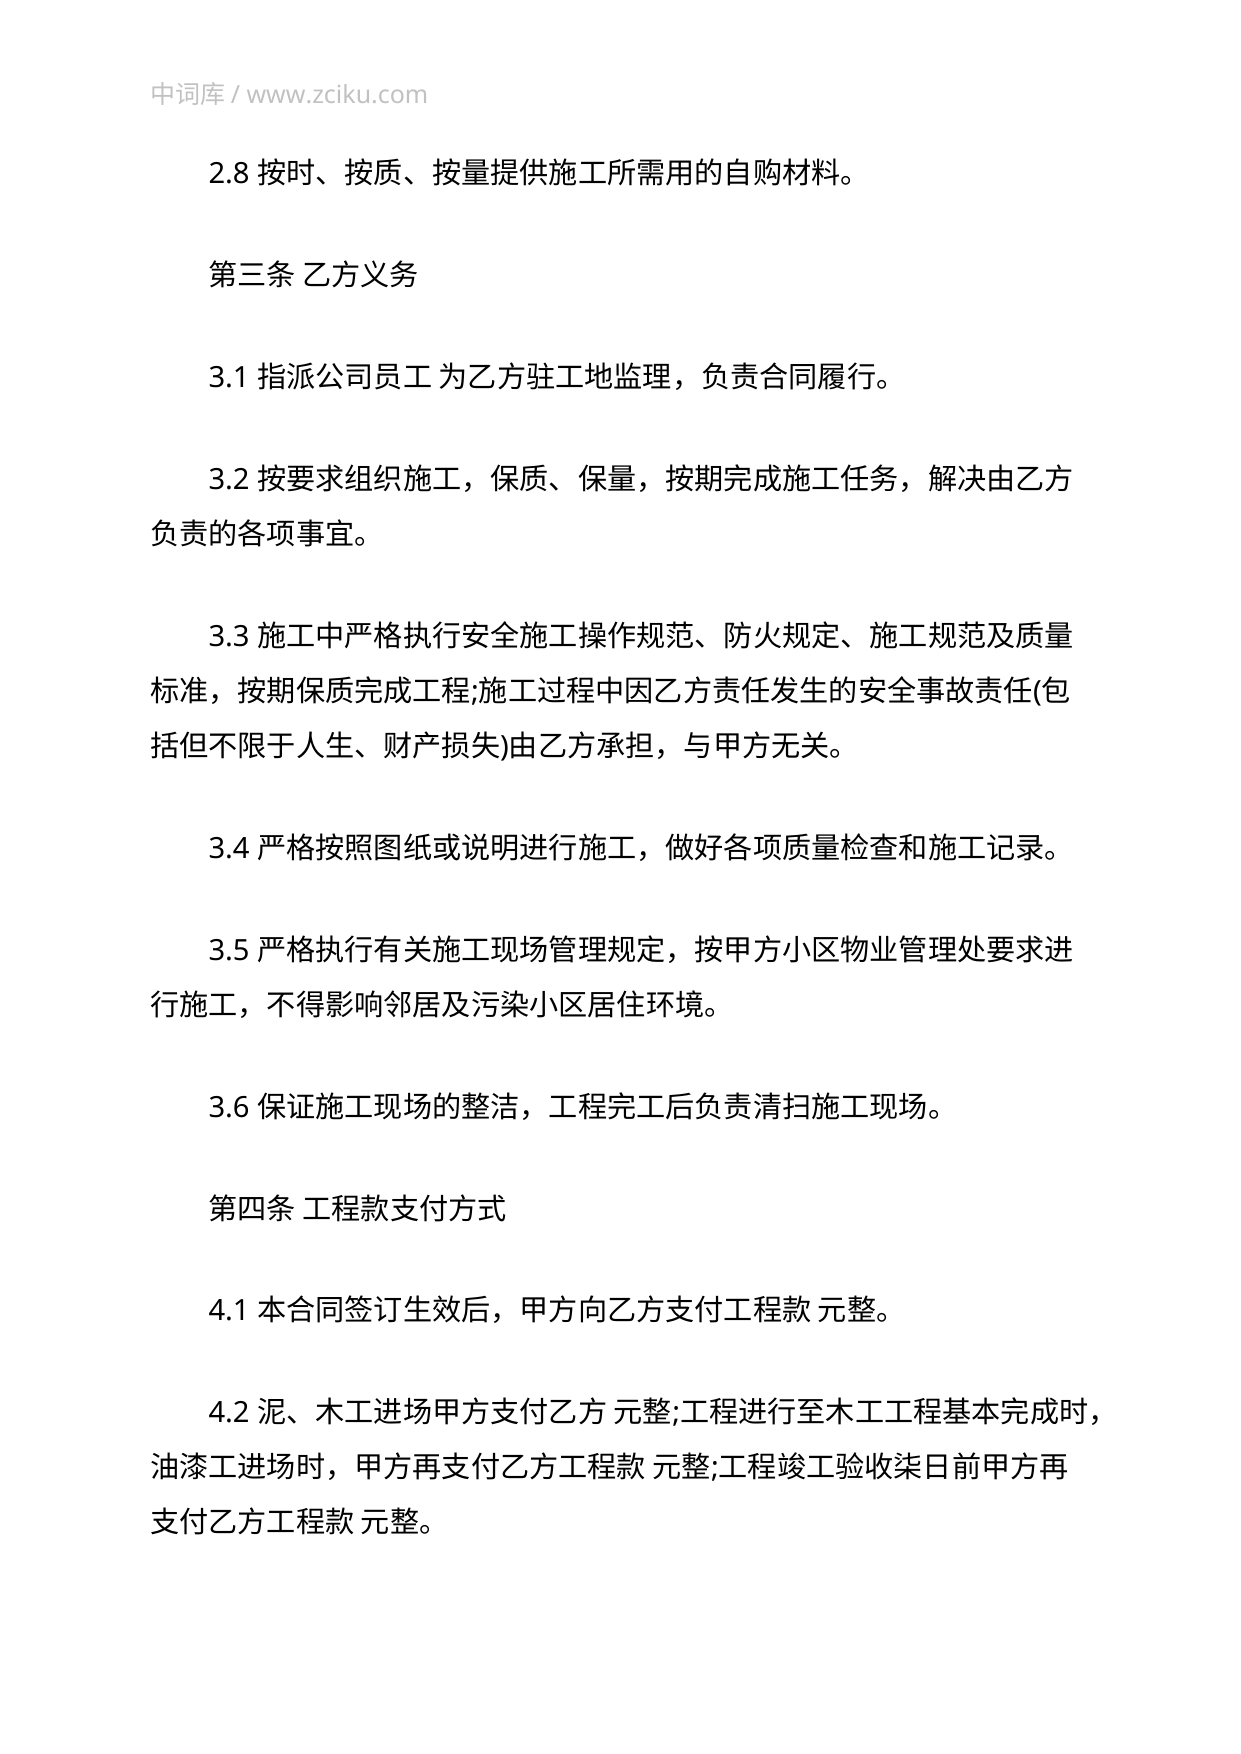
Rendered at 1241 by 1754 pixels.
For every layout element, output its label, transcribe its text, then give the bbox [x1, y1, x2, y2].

text 3.2 按要求组织施工，保质、保量，按期完成施工任务，解决由乙方负责的各项事宜。 [150, 456, 1090, 553]
text 第三条 乙方义务 [150, 252, 1090, 294]
text 第四条 工程款支付方式 [150, 1185, 1090, 1227]
text 3.6 保证施工现场的整洁，工程完工后负责清扫施工现场。 [150, 1083, 1090, 1126]
text 3.5 严格执行有关施工现场管理规定，按甲方小区物业管理处要求进行施工，不得影响邻居及污染小区居住环境。 [150, 926, 1090, 1024]
text 3.4 严格按照图纸或说明进行施工，做好各项质量检查和施工记录。 [150, 824, 1090, 867]
text 4.2 泥、木工进场甲方支付乙方 元整;工程进行至木工工程基本完成时，油漆工进场时，甲方再支付乙方工程款 元整;工程竣工验收柒日前甲方再支付乙方工程款 元整。 [150, 1389, 1090, 1541]
text 3.1 指派公司员工 为乙方驻工地监理，负责合同履行。 [150, 354, 1090, 396]
text 3.3 施工中严格执行安全施工操作规范、防火规定、施工规范及质量标准，按期保质完成工程;施工过程中因乙方责任发生的安全事故责任(包括但不限于人生、财产损失)由乙方承担，与甲方无关。 [150, 612, 1090, 765]
text 4.1 本合同签订生效后，甲方向乙方支付工程款 元整。 [150, 1287, 1090, 1329]
text 2.8 按时、按质、按量提供施工所需用的自购材料。 [150, 150, 1090, 192]
